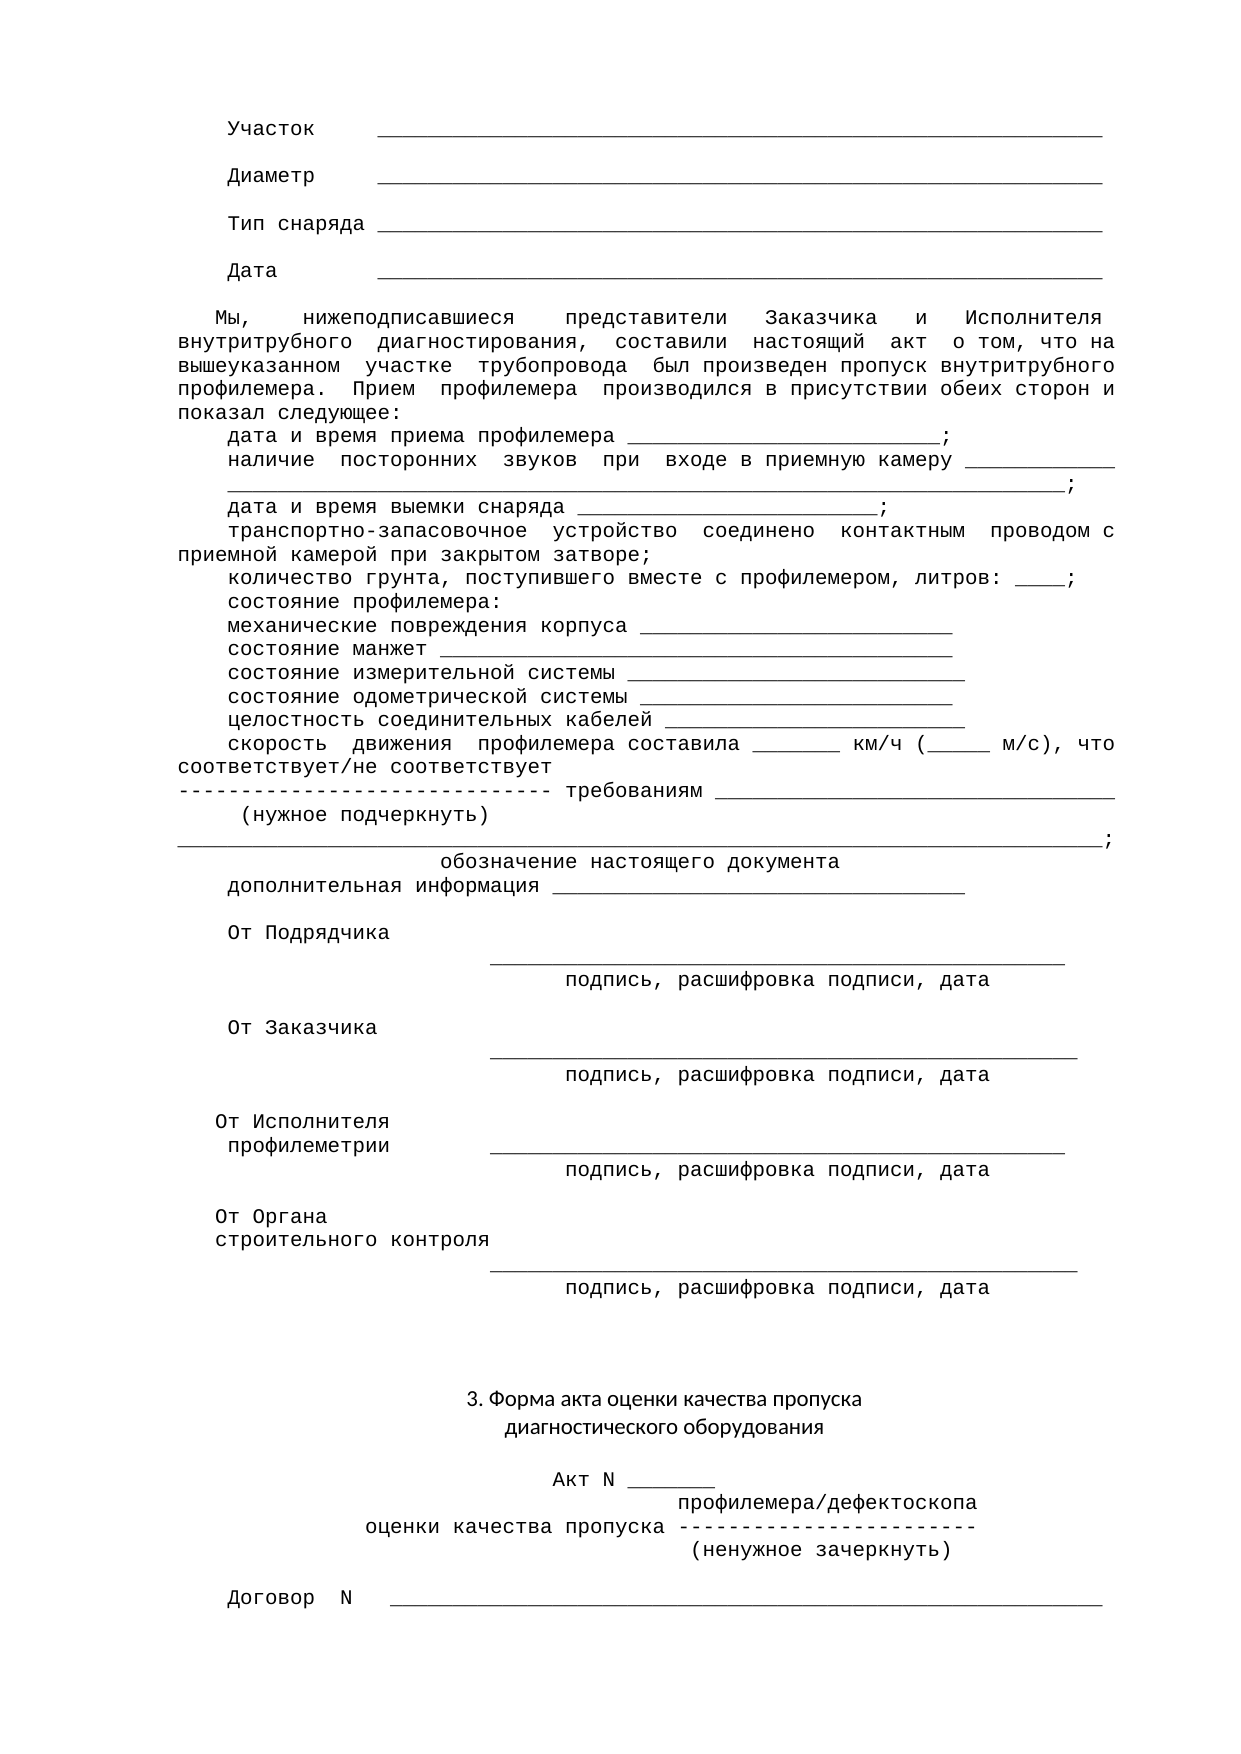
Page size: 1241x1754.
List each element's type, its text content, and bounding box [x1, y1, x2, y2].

text профилемера. Прием профилемера производился в присутствии обеих сторон и [177, 378, 1152, 402]
text соответствует/не соответствует [177, 757, 1152, 780]
text механические повреждения корпуса _________________________ [177, 615, 1152, 638]
text (нужное подчеркнуть) [177, 804, 1152, 827]
text _______________________________________________ [177, 1253, 1152, 1277]
text Мы, нижеподписавшиеся представители Заказчика и Исполнителя [177, 307, 1152, 331]
text обозначение настоящего документа [177, 851, 1152, 875]
text подпись, расшифровка подписи, дата [177, 1158, 1152, 1182]
text подпись, расшифровка подписи, дата [177, 1064, 1152, 1088]
text От Подрядчика [177, 922, 1152, 946]
text состояние измерительной системы ___________________________ [177, 662, 1152, 686]
text внутритрубного диагностирования, составили настоящий акт о том, что на [177, 331, 1152, 354]
text количество грунта, поступившего вместе с профилемером, литров: ____; [177, 567, 1152, 591]
text __________________________________________________________________________; [177, 827, 1152, 851]
text ------------------------------ требованиям ________________________________ [177, 780, 1152, 804]
text вышеуказанном участке трубопровода был произведен пропуск внутритрубного [177, 354, 1152, 378]
text подпись, расшифровка подписи, дата [177, 969, 1152, 993]
text состояние одометрической системы _________________________ [177, 686, 1152, 709]
text Диаметр __________________________________________________________ [177, 165, 1152, 189]
text ______________________________________________ [177, 946, 1152, 969]
text приемной камерой при закрытом затворе; [177, 544, 1152, 567]
text 3. Форма акта оценки качества пропуска [177, 1384, 1152, 1412]
text дополнительная информация _________________________________ [177, 875, 1152, 898]
text Акт N _______ [177, 1468, 1152, 1492]
text Дата __________________________________________________________ [177, 260, 1152, 284]
text Тип снаряда __________________________________________________________ [177, 213, 1152, 236]
text _______________________________________________ [177, 1040, 1152, 1064]
text (ненужное зачеркнуть) [177, 1539, 1152, 1563]
text профилемера/дефектоскопа [177, 1492, 1152, 1516]
text состояние манжет _________________________________________ [177, 638, 1152, 662]
text ___________________________________________________________________; [177, 473, 1152, 496]
text профилеметрии ______________________________________________ [177, 1135, 1152, 1158]
text дата и время выемки снаряда ________________________; [177, 496, 1152, 520]
text оценки качества пропуска ------------------------ [177, 1516, 1152, 1539]
text От Исполнителя [177, 1111, 1152, 1135]
text транспортно-запасовочное устройство соединено контактным проводом с [177, 520, 1152, 544]
text состояние профилемера: [177, 591, 1152, 615]
text Участок __________________________________________________________ [177, 118, 1152, 142]
text показал следующее: [177, 402, 1152, 426]
text диагностического оборудования [177, 1412, 1152, 1441]
text От Заказчика [177, 1017, 1152, 1040]
text подпись, расшифровка подписи, дата [177, 1277, 1152, 1300]
text целостность соединительных кабелей ________________________ [177, 709, 1152, 733]
text От Органа [177, 1206, 1152, 1229]
text скорость движения профилемера составила _______ км/ч (_____ м/с), что [177, 733, 1152, 757]
text Договор N _________________________________________________________ [177, 1587, 1152, 1610]
text наличие посторонних звуков при входе в приемную камеру ____________ [177, 449, 1152, 473]
text дата и время приема профилемера _________________________; [177, 426, 1152, 449]
text строительного контроля [177, 1229, 1152, 1253]
